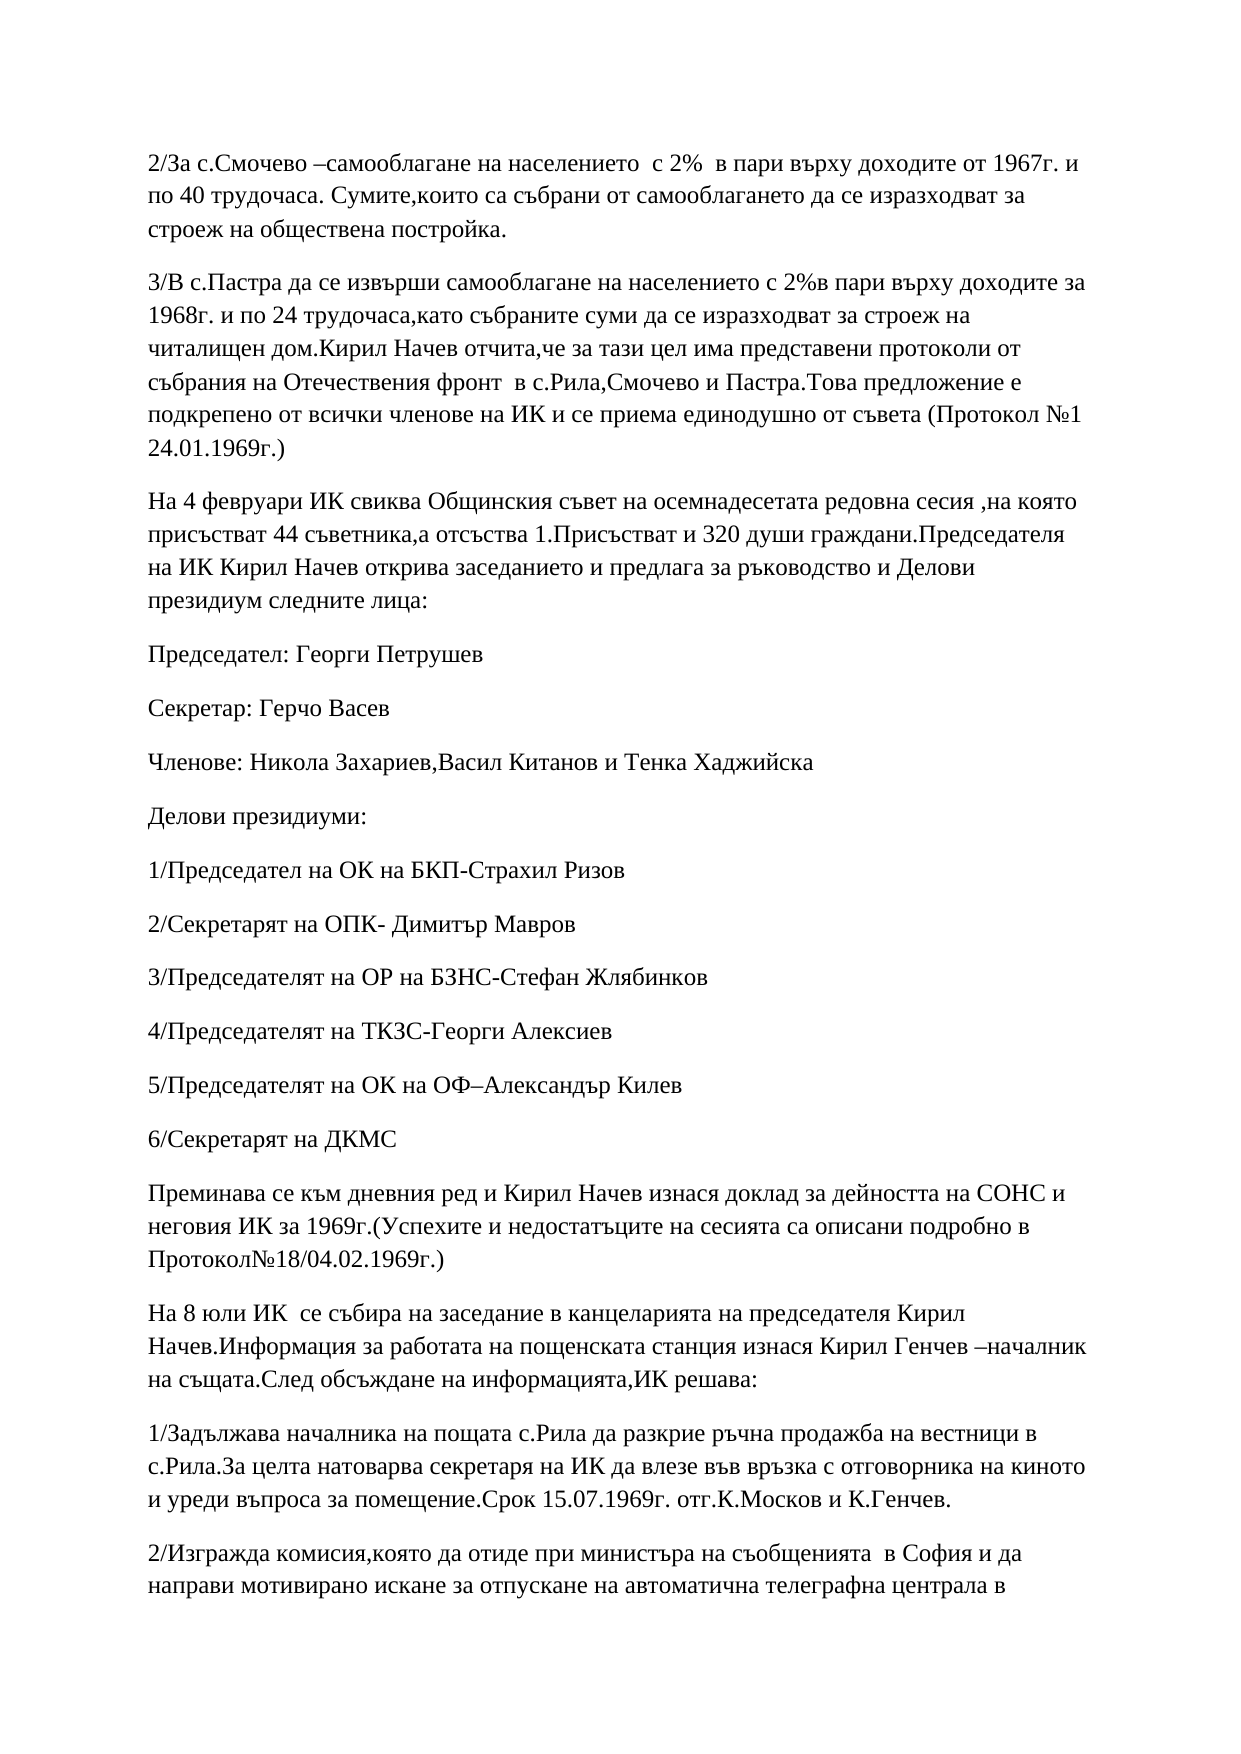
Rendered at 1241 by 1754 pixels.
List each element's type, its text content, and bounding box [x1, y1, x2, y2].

text 2/За с.Смочево –самооблагане на населението с 2% в пари върху доходите от 1967г. и по 40 трудочаса. Сумите,които са събрани от самооблагането да се изразходват за строеж на обществена постройка. [148, 148, 1093, 242]
text Преминава се към дневния ред и Кирил Начев изнася доклад за дейността на СОНС и неговия ИК за 1969г.(Успехите и недостатъците на сесията са описани подробно в Протокол№18/04.02.1969г.) [148, 1178, 1093, 1273]
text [148, 1538, 1093, 1599]
text Членове: Никола Захариев,Васил Китанов и Тенка Хаджийска [148, 747, 1093, 776]
text 4/Председателят на ТКЗС-Георги Алексиев [148, 1016, 1093, 1045]
text 3/Председателят на ОР на БЗНС-Стефан Жлябинков [148, 962, 1093, 991]
text На 4 февруари ИК свиква Общинския съвет на осемнадесетата редовна сесия ,на която присъстват 44 съветника,а отсъства 1.Присъстват и 320 души граждани.Председателя на ИК Кирил Начев открива заседанието и предлага за ръководство и Делови президиум следните лица: [148, 486, 1093, 614]
text 1/Задължава началника на пощата с.Рила да разкрие ръчна продажба на вестници в с.Рила.За целта натоварва секретаря на ИК да влезе във връзка с отговорника на киното и уреди въпроса за помещение.Срок 15.07.1969г. отг.К.Москов и К.Генчев. [148, 1418, 1093, 1512]
text 3/В с.Пастра да се извърши самооблагане на населението с 2%в пари върху доходите за 1968г. и по 24 трудочаса,като събраните суми да се изразходват за строеж на читалищен дом.Кирил Начев отчита,че за тази цел има представени протоколи от събрания на Отечествения фронт в с.Рила,Смочево и Пастра.Това предложение е подкрепено от всички членове на ИК и се приема единодушно от съвета (Протокол №1 24.01.1969г.) [148, 267, 1093, 461]
text Председател: Георги Петрушев [148, 639, 1093, 668]
text 2/Секретарят на ОПК- Димитър Мавров [148, 909, 1093, 937]
text 6/Секретарят на ДКМС [148, 1124, 1093, 1153]
text Секретар: Герчо Васев [148, 693, 1093, 722]
text 5/Председателят на ОК на ОФ–Александър Килев [148, 1070, 1093, 1099]
text Делови президиуми: [148, 801, 1093, 830]
text 1/Председател на ОК на БКП-Страхил Ризов [148, 855, 1093, 883]
text На 8 юли ИК се събира на заседание в канцеларията на председателя Кирил Начев.Информация за работата на пощенската станция изнася Кирил Генчев –началник на същата.След обсъждане на информацията,ИК решава: [148, 1298, 1093, 1393]
